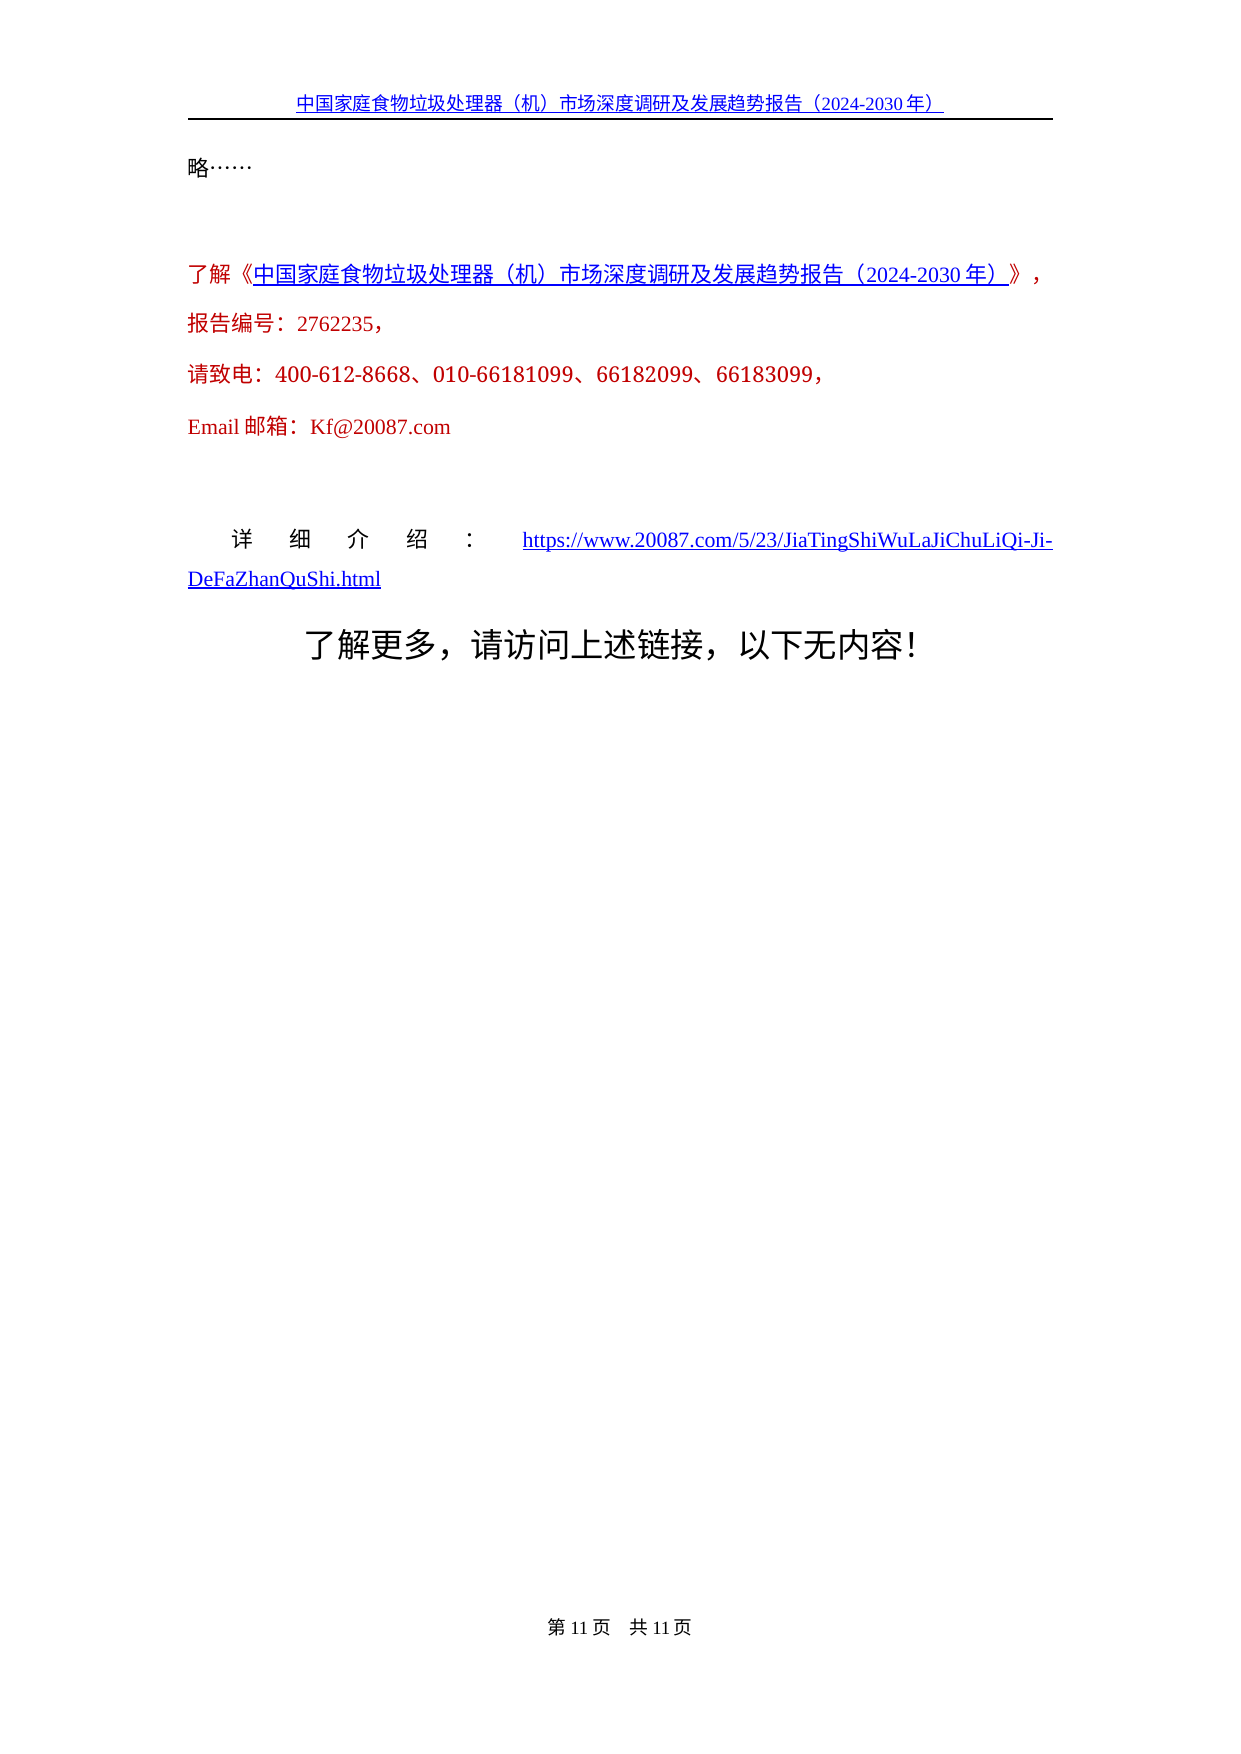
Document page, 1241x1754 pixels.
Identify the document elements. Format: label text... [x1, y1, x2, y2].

text 详细介绍：https://www.20087.com/5/23/JiaTingShiWuLaJiChuLiQi-Ji-DeFaZhanQuShi.html [187, 521, 1053, 594]
text 了解《中国家庭食物垃圾处理器（机）市场深度调研及发展趋势报告（2024-2030年）》，报告编号：2762235， [187, 257, 1053, 338]
title 了解更多，请访问上述链接，以下无内容！ [187, 610, 1053, 675]
text 请致电：400-612-8668、010-66181099、66182099、66183099， [187, 357, 1053, 389]
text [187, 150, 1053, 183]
text Email邮箱：Kf@20087.com [187, 408, 1053, 441]
